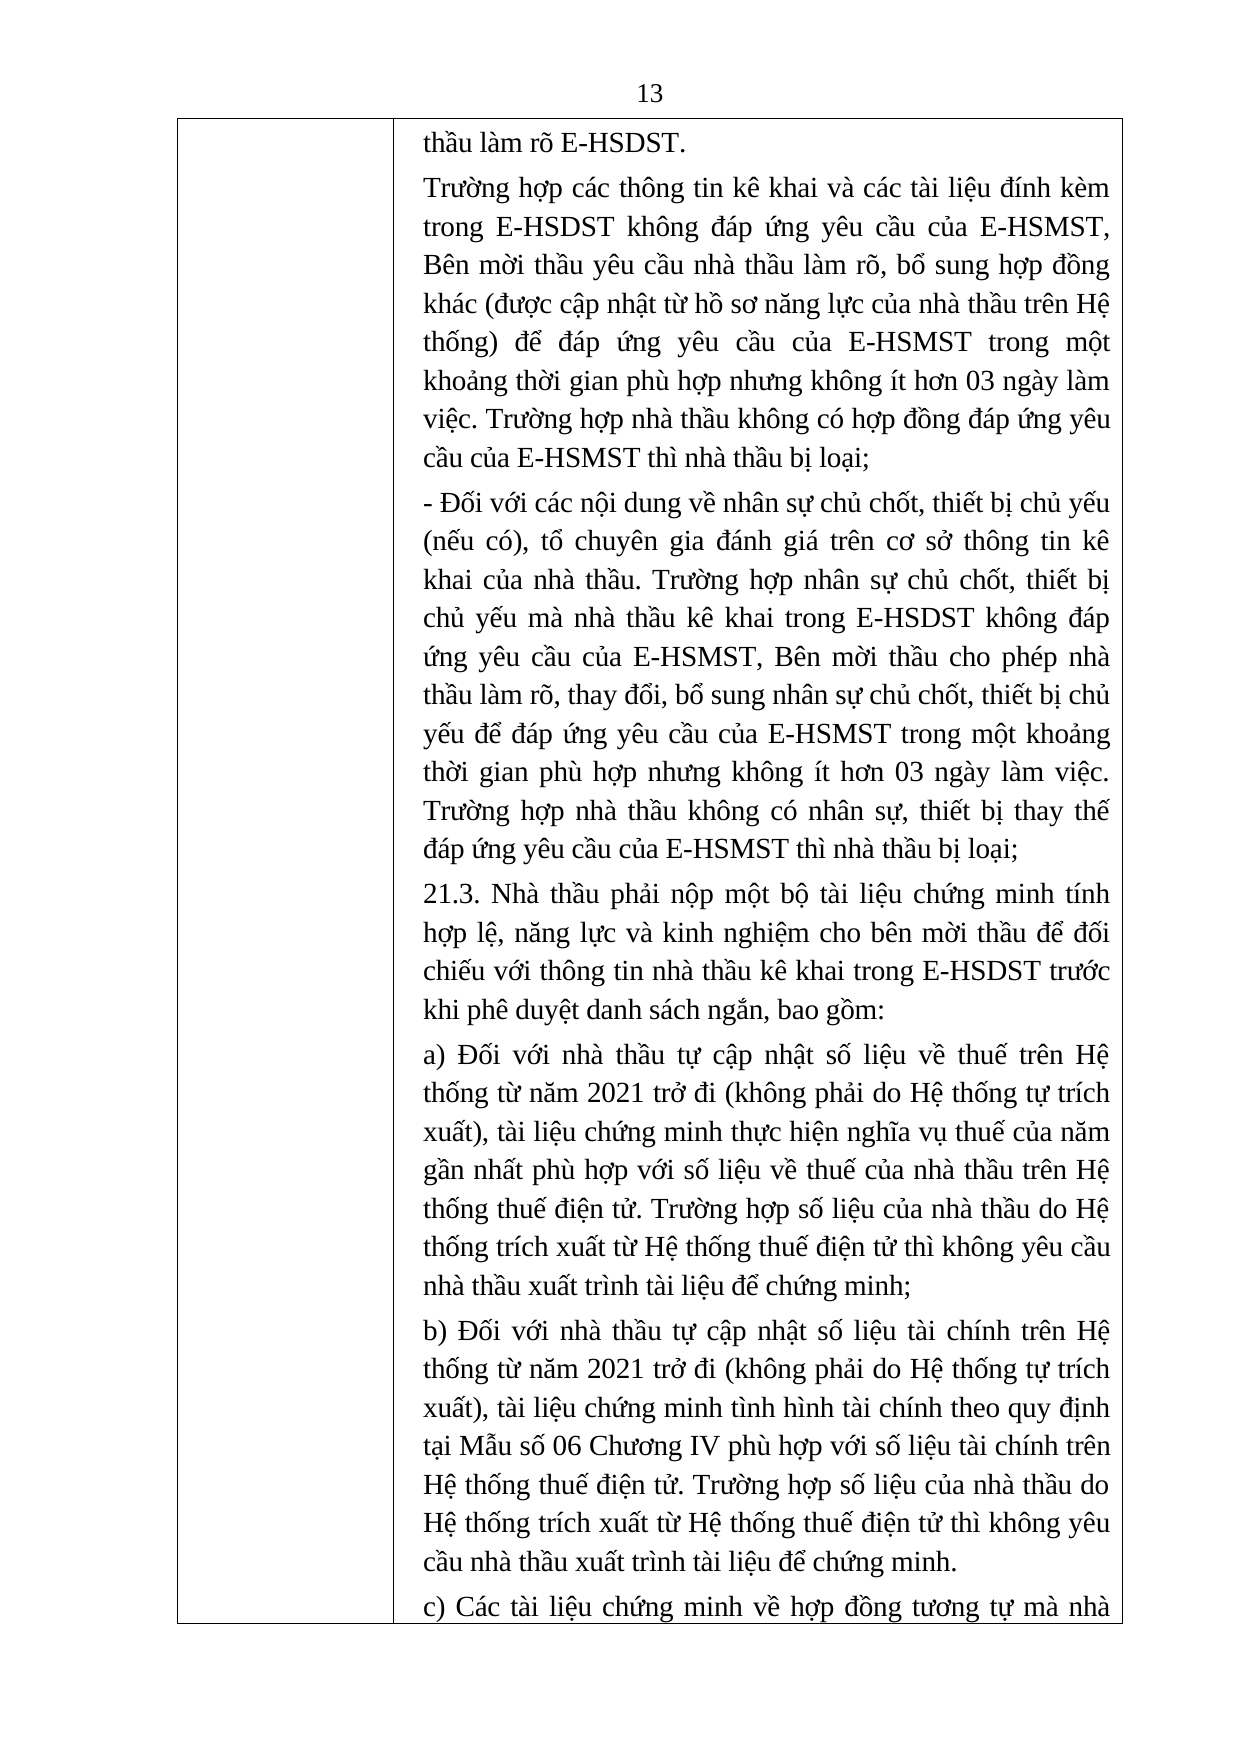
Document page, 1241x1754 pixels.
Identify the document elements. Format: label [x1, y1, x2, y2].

table_cell [178, 119, 393, 1622]
table_cell [394, 119, 1122, 1622]
